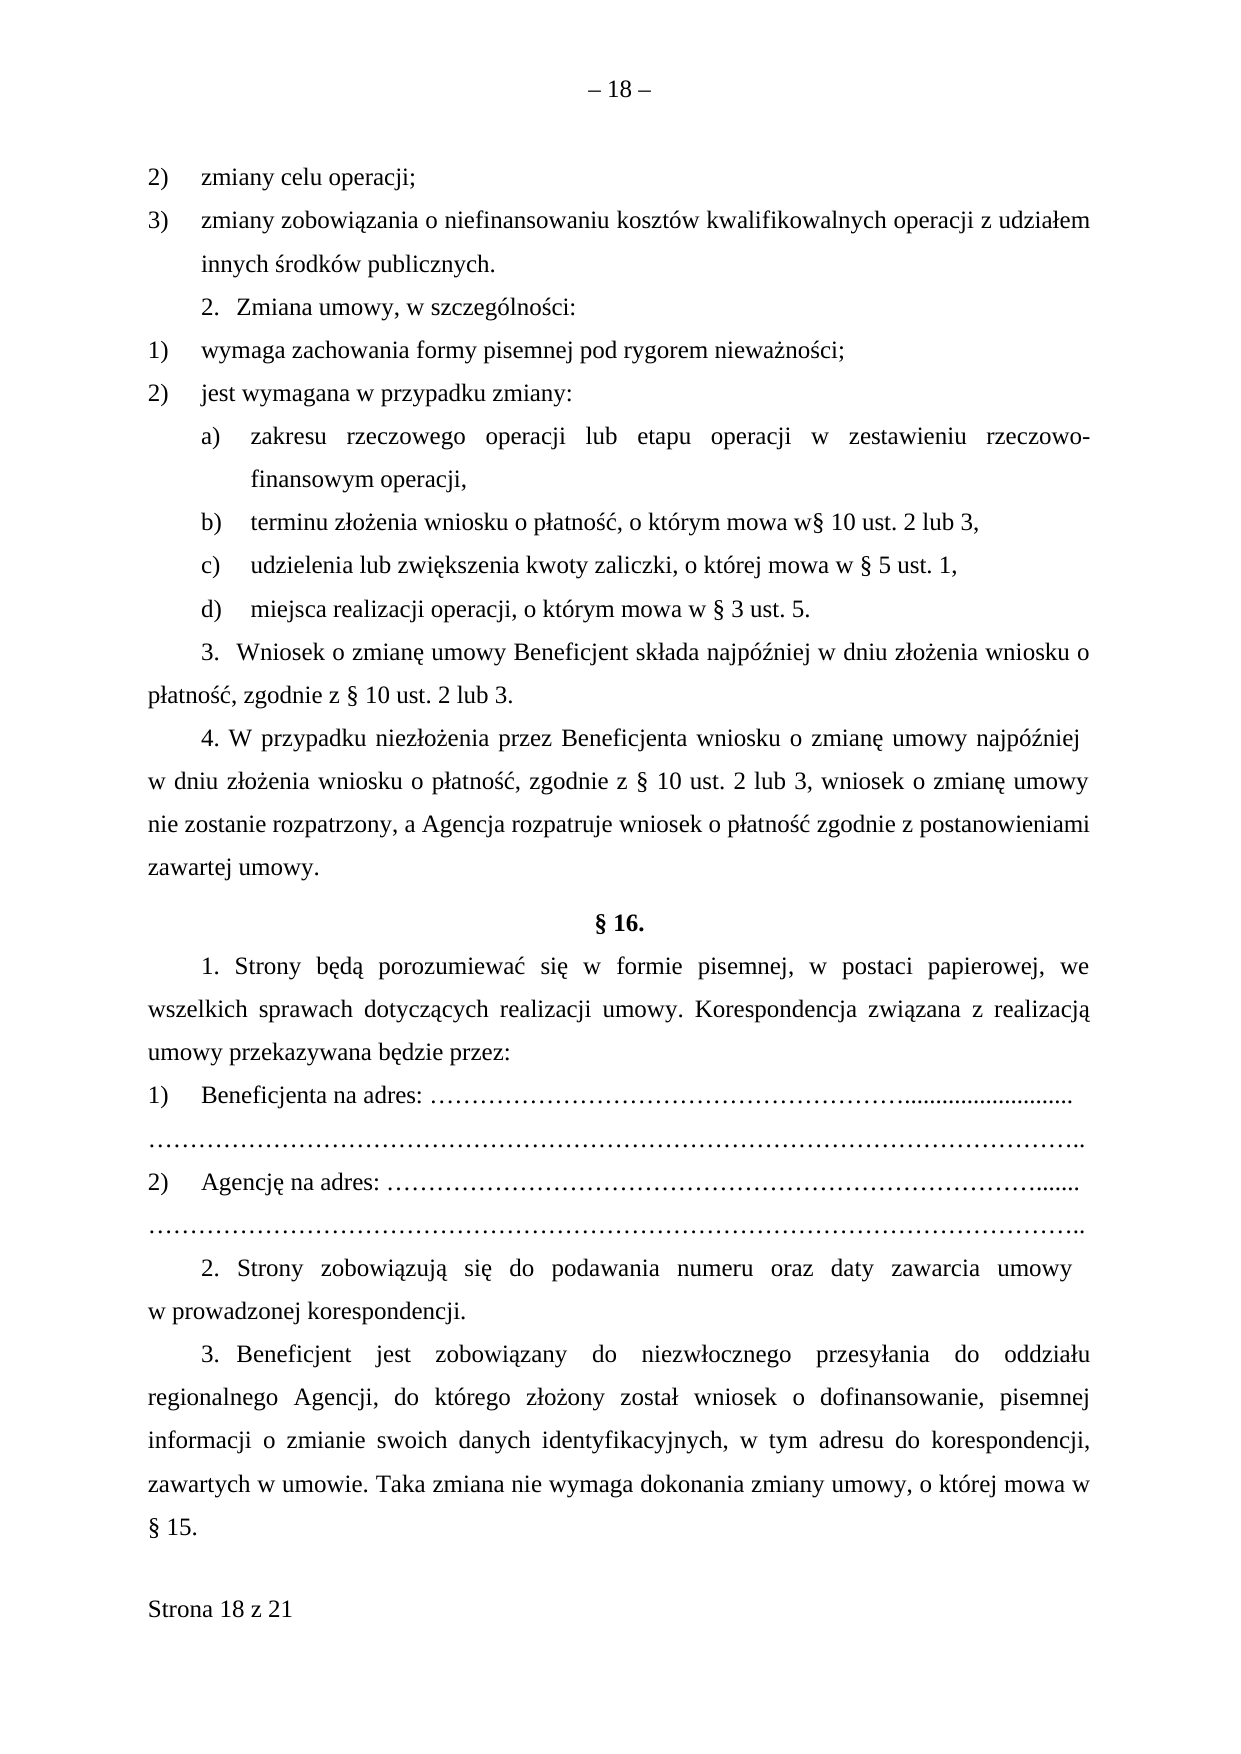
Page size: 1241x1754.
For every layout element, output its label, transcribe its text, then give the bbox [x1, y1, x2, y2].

text 2. Zmiana umowy, w szczególności: [148, 292, 1091, 321]
text § 16. [148, 908, 1091, 937]
text 2) jest wymagana w przypadku zmiany: [148, 378, 1091, 407]
text 1) Beneficjenta na adres: …………………………………………………........................... [148, 1081, 1091, 1109]
text 2. Strony zobowiązują się do podawania numeru oraz daty zawarcia umowy w prowadzonej korespondencji. [148, 1253, 1091, 1325]
text 4. W przypadku niezłożenia przez Beneficjenta wniosku o zmianę umowy najpóźniej w dniu złożenia wniosku o płatność, zgodnie z § 10 ust. 2 lub 3, wniosek o zmianę umowy nie zostanie rozpatrzony, a Agencja rozpatruje wniosek o płatność zgodnie z postanowieniami zawartej umowy. [148, 723, 1091, 881]
text 3. Beneficjent jest zobowiązany do niezwłocznego przesyłania do oddziału regionalnego Agencji, do którego złożony został wniosek o dofinansowanie, pisemnej informacji o zmianie swoich danych identyfikacyjnych, w tym adresu do korespondencji, zawartych w umowie. Taka zmiana nie wymaga dokonania zmiany umowy, o której mowa w § 15. [148, 1339, 1091, 1541]
text 2) zmiany celu operacji; [148, 162, 1091, 191]
text c) udzielenia lub zwiększenia kwoty zaliczki, o której mowa w § 5 ust. 1, [201, 551, 1091, 579]
text a) zakresu rzeczowego operacji lub etapu operacji w zestawieniu rzeczowo-finansowym operacji, [201, 421, 1091, 493]
text b) terminu złożenia wniosku o płatność, o którym mowa w§ 10 ust. 2 lub 3, [201, 507, 1091, 536]
text ………………………………………………………………………………………………….. [148, 1124, 1091, 1152]
text d) miejsca realizacji operacji, o którym mowa w § 3 ust. 5. [201, 594, 1091, 622]
text 2) Agencję na adres: ……………………………………………………………………....... [148, 1167, 1091, 1196]
text ………………………………………………………………………………………………….. [148, 1210, 1091, 1239]
text 1) wymaga zachowania formy pisemnej pod rygorem nieważności; [148, 335, 1091, 364]
text 3. Wniosek o zmianę umowy Beneficjent składa najpóźniej w dniu złożenia wniosku o płatność, zgodnie z § 10 ust. 2 lub 3. [148, 637, 1091, 709]
text 1. Strony będą porozumiewać się w formie pisemnej, w postaci papierowej, we wszelkich sprawach dotyczących realizacji umowy. Korespondencja związana z realizacją umowy przekazywana będzie przez: [148, 951, 1091, 1066]
text 3) zmiany zobowiązania o niefinansowaniu kosztów kwalifikowalnych operacji z udziałem innych środków publicznych. [148, 206, 1091, 277]
